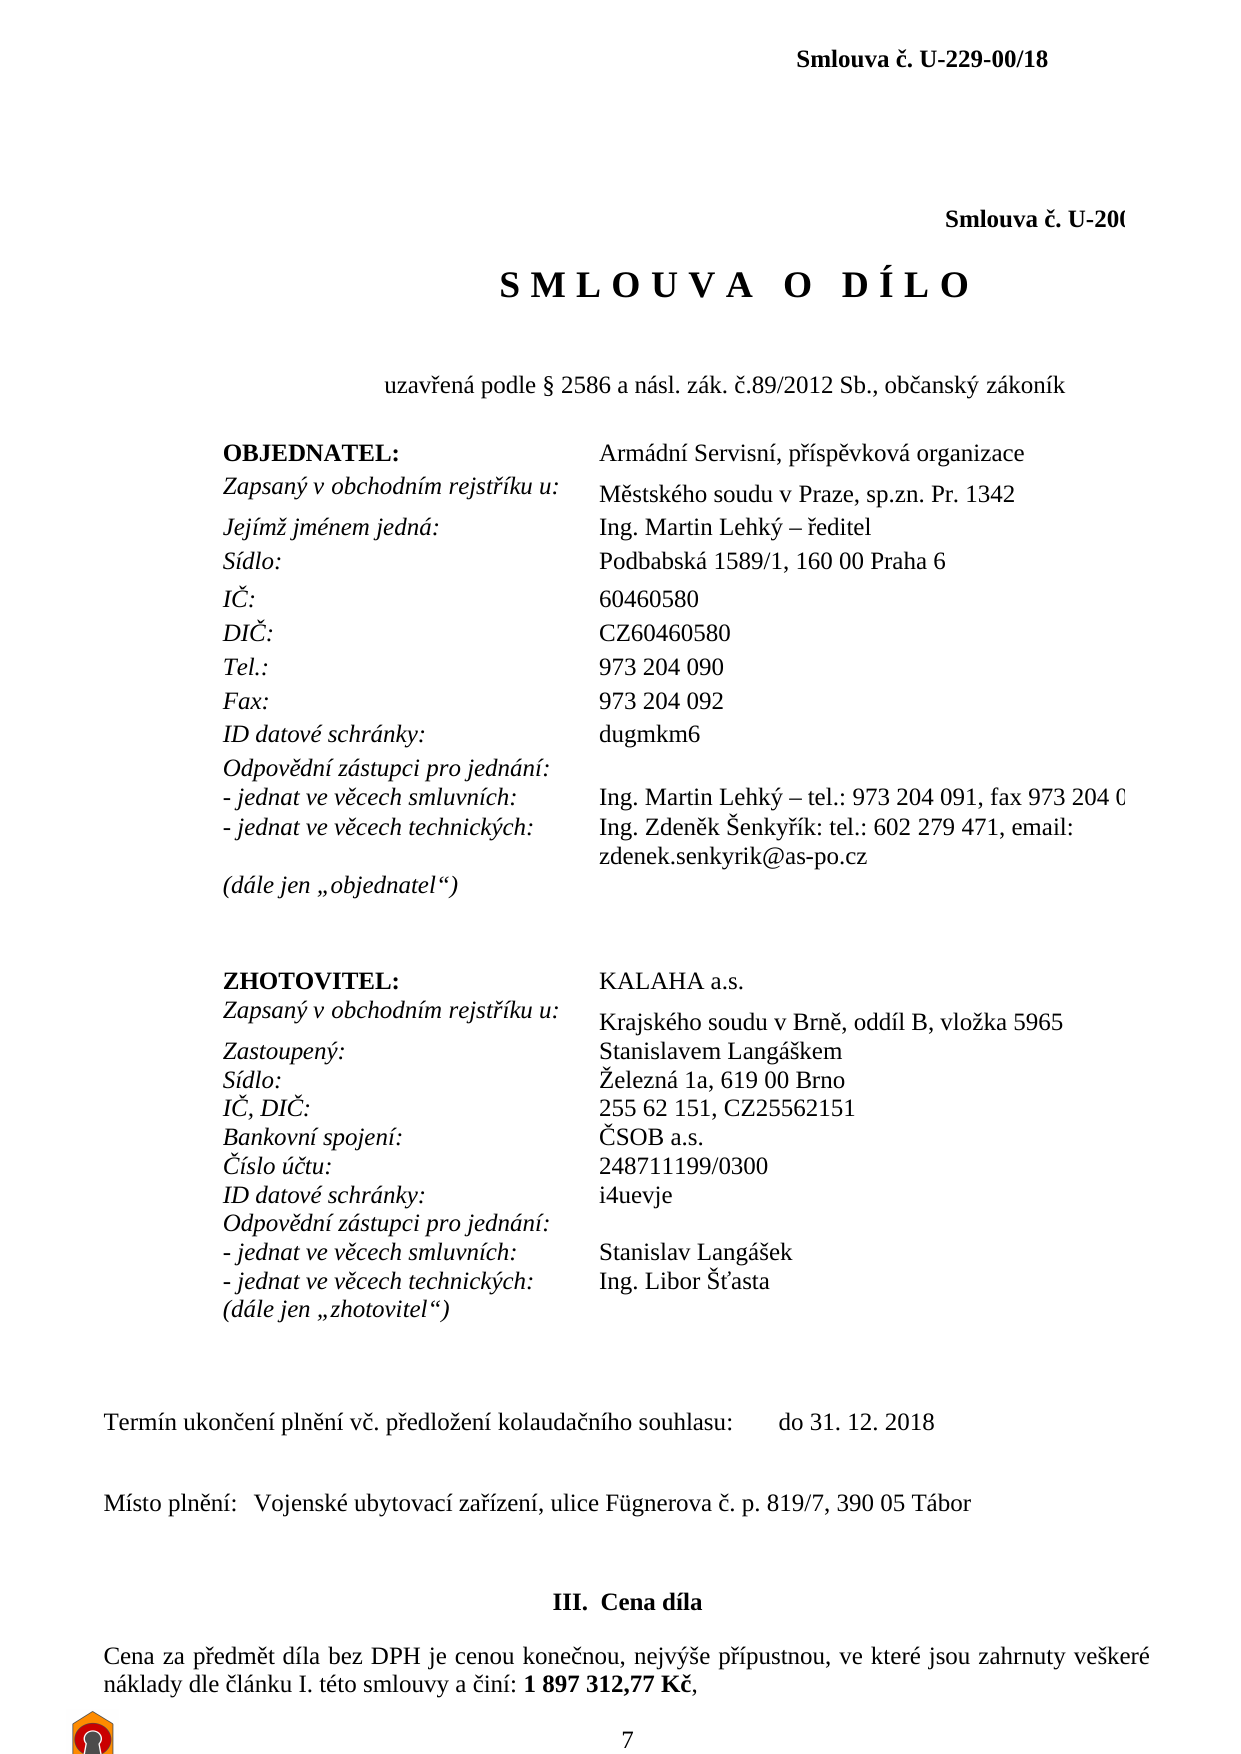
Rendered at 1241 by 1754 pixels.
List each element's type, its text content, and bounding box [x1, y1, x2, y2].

text Cena za předmět díla bez DPH je cenou konečnou, nejvýše přípustnou, ve které jsou zahrnuty veškeré náklady dle článku I. této smlouvy a činí: 1 897 312,77 Kč, [103, 1641, 1152, 1698]
text Místo plnění: Vojenské ubytovací zařízení, ulice Fügnerova č. p. 819/7, 390 05 Tábor [103, 1488, 1152, 1517]
text III. Cena díla [103, 1587, 1152, 1616]
picture [66, 1709, 119, 1754]
text Termín ukončení plnění vč. předložení kolaudačního souhlasu: do 31. 12. 2018 [103, 1407, 1152, 1436]
